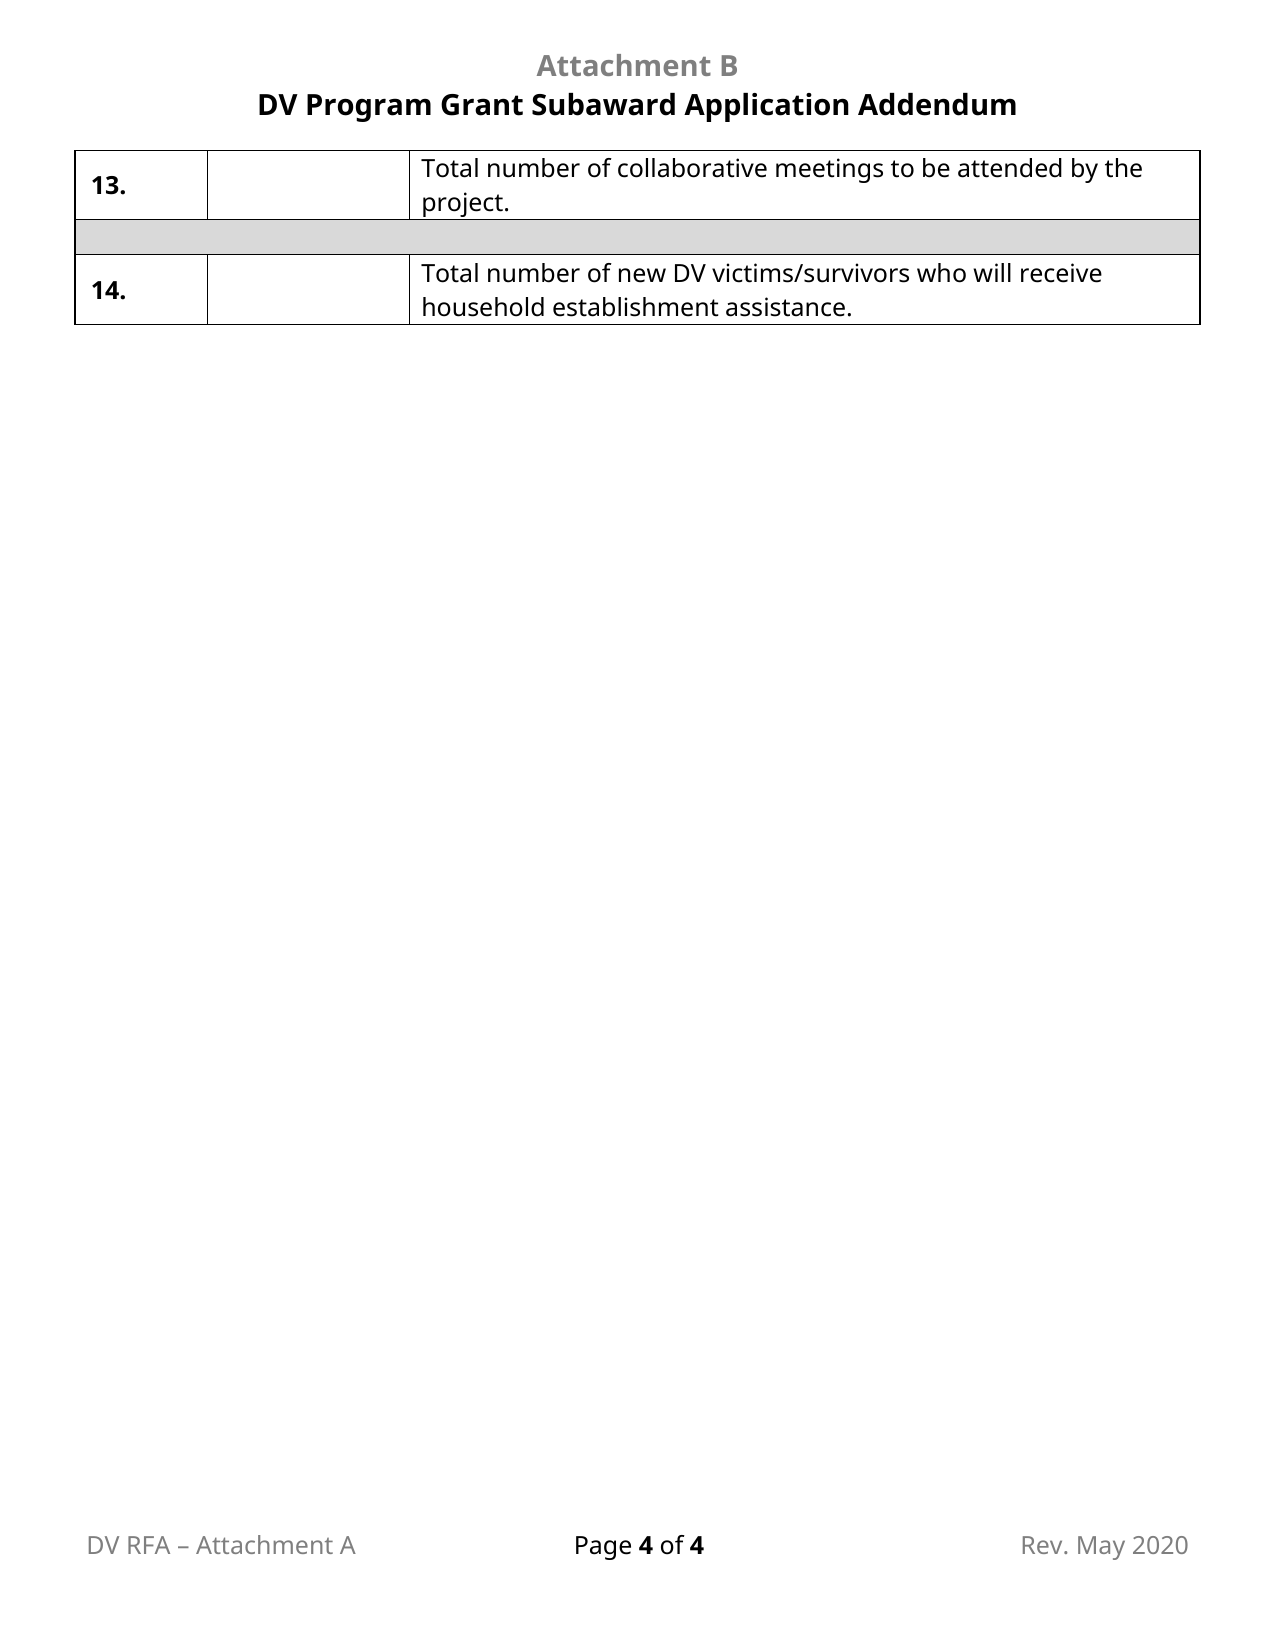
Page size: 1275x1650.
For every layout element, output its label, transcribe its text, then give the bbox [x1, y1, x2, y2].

table_cell [208, 151, 409, 219]
table_cell Total number of new DV victims/survivors who will receive household establishment assistance. [410, 255, 1199, 323]
table_cell 13. [76, 151, 142, 219]
table_cell [142, 151, 207, 219]
table_cell [76, 220, 1199, 254]
table_cell Total number of collaborative meetings to be attended by the project. [410, 151, 1199, 219]
table_cell [142, 255, 207, 323]
table_cell [208, 255, 409, 323]
table_cell 14. [76, 255, 142, 323]
